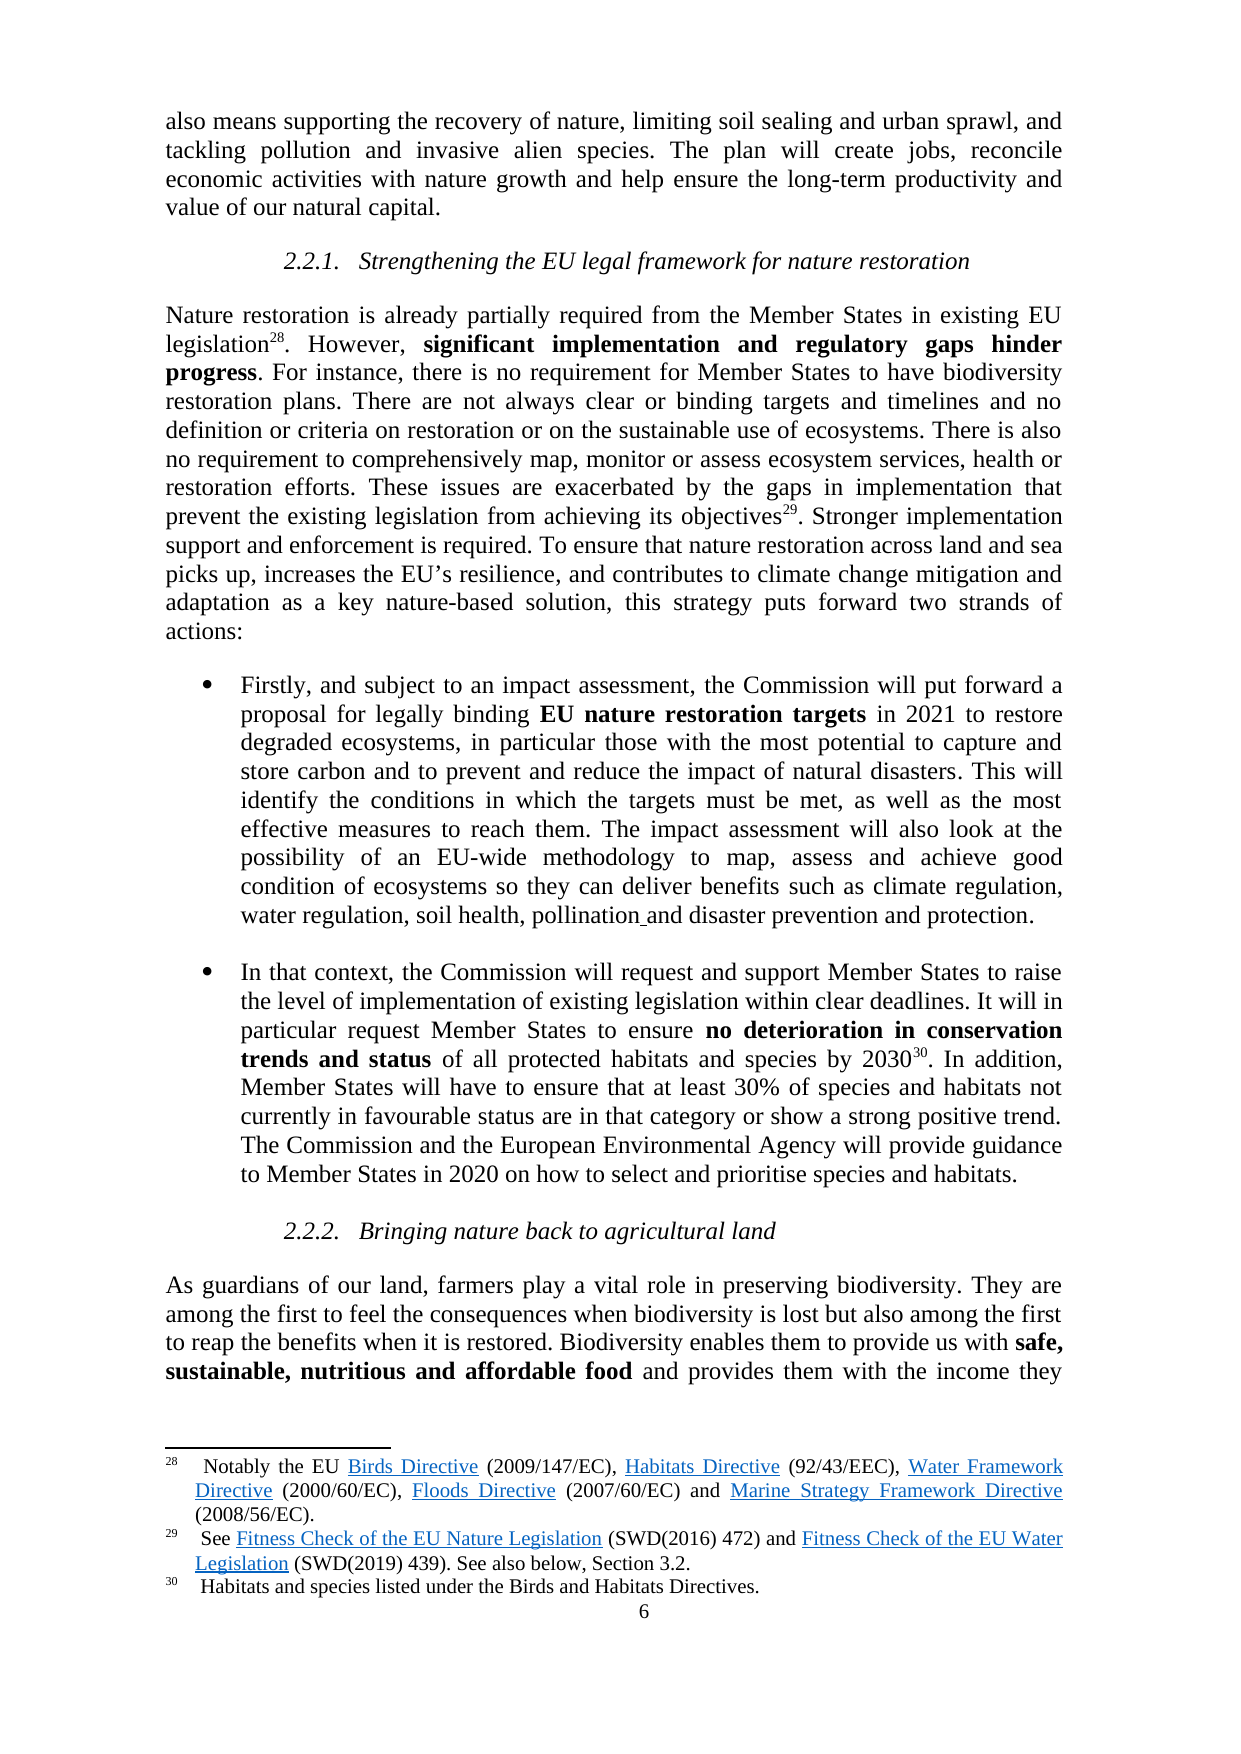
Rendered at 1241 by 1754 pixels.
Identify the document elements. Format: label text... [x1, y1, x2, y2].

list Strengthening the EU legal framework for nature restoration [283, 246, 1063, 275]
text Nature restoration is already partially required from the Member States in existing EU legislation. However, significant implementation and regulatory gaps hinder progress. For instance, there is no requirement for Member States to have biodiversity restoration plans. There are not always clear or binding targets and timelines and no definition or criteria on restoration or on the sustainable use of ecosystems. There is also no requirement to comprehensively map, monitor or assess ecosystem services, health or restoration efforts. These issues are exacerbated by the gaps in implementation that prevent the existing legislation from achieving its objectives. Stronger implementation support and enforcement is required. To ensure that nature restoration across land and sea picks up, increases the EU’s resilience, and contributes to climate change mitigation and adaptation as a key nature-based solution, this strategy puts forward two strands of actions: [165, 300, 1063, 645]
list In that context, the Commission will request and support Member States to raise the level of implementation of existing legislation within clear deadlines. It will in particular request Member States to ensure no deterioration in conservation trends and status of all protected habitats and species by 2030. In addition, Member States will have to ensure that at least 30% of species and habitats not currently in favourable status are in that category or show a strong positive trend. The Commission and the European Environmental Agency will provide guidance to Member States in 2020 on how to select and prioritise species and habitats. [203, 957, 1063, 1187]
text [165, 106, 1063, 221]
list Firstly, and subject to an impact assessment, the Commission will put forward a proposal for legally binding EU nature restoration targets in 2021 to restore degraded ecosystems, in particular those with the most potential to capture and store carbon and to prevent and reduce the impact of natural disasters. This will identify the conditions in which the targets must be met, as well as the most effective measures to reach them. The impact assessment will also look at the possibility of an EU-wide methodology to map, assess and achieve good condition of ecosystems so they can deliver benefits such as climate regulation, water regulation, soil health, pollination and disaster prevention and protection. [203, 670, 1063, 929]
list Bringing nature back to agricultural land [283, 1216, 1063, 1245]
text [165, 1270, 1063, 1385]
